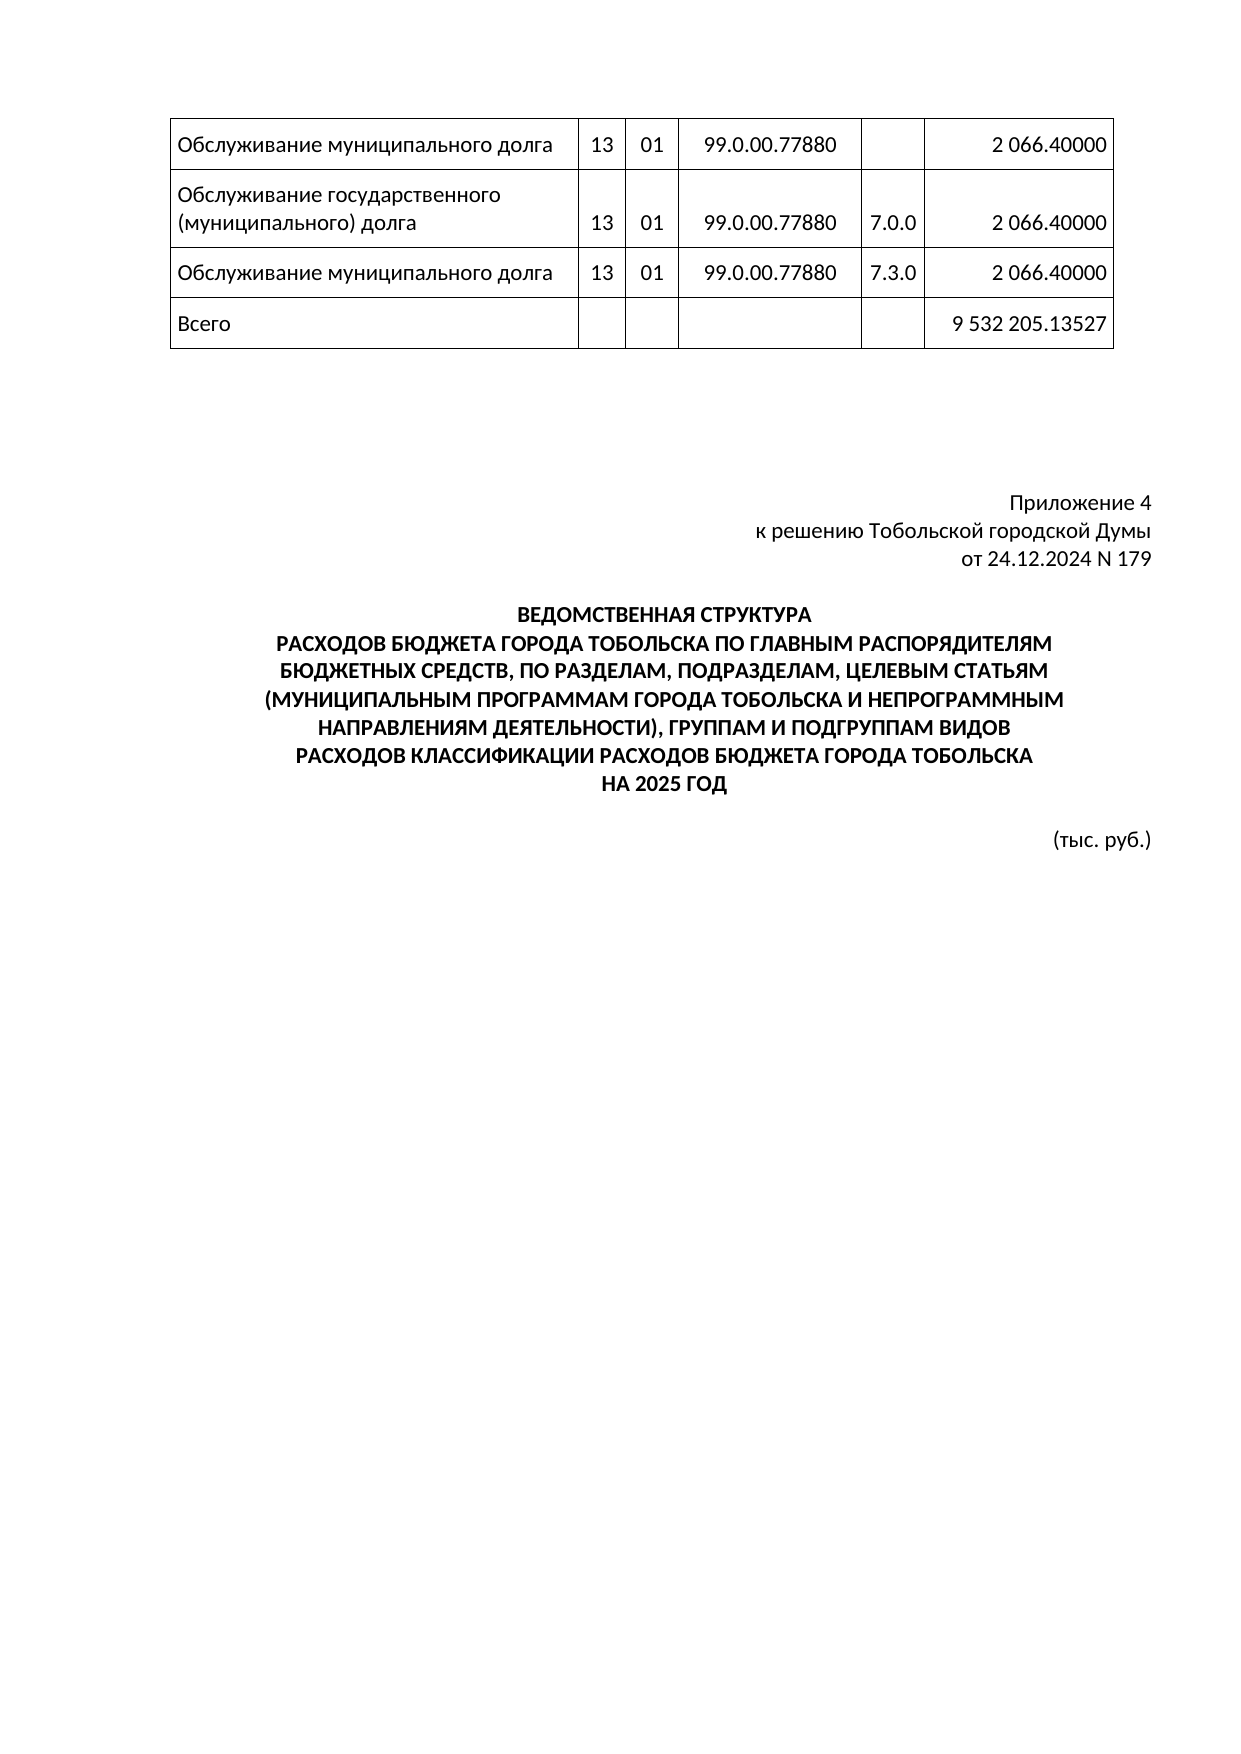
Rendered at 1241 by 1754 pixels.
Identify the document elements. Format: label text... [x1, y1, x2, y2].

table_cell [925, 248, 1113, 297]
title (МУНИЦИПАЛЬНЫМ ПРОГРАММАМ ГОРОДА ТОБОЛЬСКА И НЕПРОГРАММНЫМ [177, 685, 1152, 713]
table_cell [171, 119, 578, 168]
text к решению Тобольской городской Думы [177, 517, 1152, 544]
title НА 2025 ГОД [177, 769, 1152, 797]
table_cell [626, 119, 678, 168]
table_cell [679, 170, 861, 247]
text от 24.12.2024 N 179 [177, 544, 1152, 573]
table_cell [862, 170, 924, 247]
title ВЕДОМСТВЕННАЯ СТРУКТУРА [177, 601, 1152, 629]
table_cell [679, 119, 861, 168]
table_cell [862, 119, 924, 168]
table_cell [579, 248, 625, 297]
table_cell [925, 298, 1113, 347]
text (тыс. руб.) [177, 825, 1152, 853]
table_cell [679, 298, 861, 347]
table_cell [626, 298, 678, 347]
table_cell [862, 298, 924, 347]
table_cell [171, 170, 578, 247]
title БЮДЖЕТНЫХ СРЕДСТВ, ПО РАЗДЕЛАМ, ПОДРАЗДЕЛАМ, ЦЕЛЕВЫМ СТАТЬЯМ [177, 657, 1152, 685]
title РАСХОДОВ КЛАССИФИКАЦИИ РАСХОДОВ БЮДЖЕТА ГОРОДА ТОБОЛЬСКА [177, 741, 1152, 769]
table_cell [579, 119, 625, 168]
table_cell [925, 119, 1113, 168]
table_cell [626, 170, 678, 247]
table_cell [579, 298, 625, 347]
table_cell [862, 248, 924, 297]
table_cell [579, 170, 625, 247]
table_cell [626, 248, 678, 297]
text Приложение 4 [177, 488, 1152, 517]
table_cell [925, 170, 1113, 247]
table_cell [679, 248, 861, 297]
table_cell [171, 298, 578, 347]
title НАПРАВЛЕНИЯМ ДЕЯТЕЛЬНОСТИ), ГРУППАМ И ПОДГРУППАМ ВИДОВ [177, 713, 1152, 741]
title РАСХОДОВ БЮДЖЕТА ГОРОДА ТОБОЛЬСКА ПО ГЛАВНЫМ РАСПОРЯДИТЕЛЯМ [177, 629, 1152, 657]
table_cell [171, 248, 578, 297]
